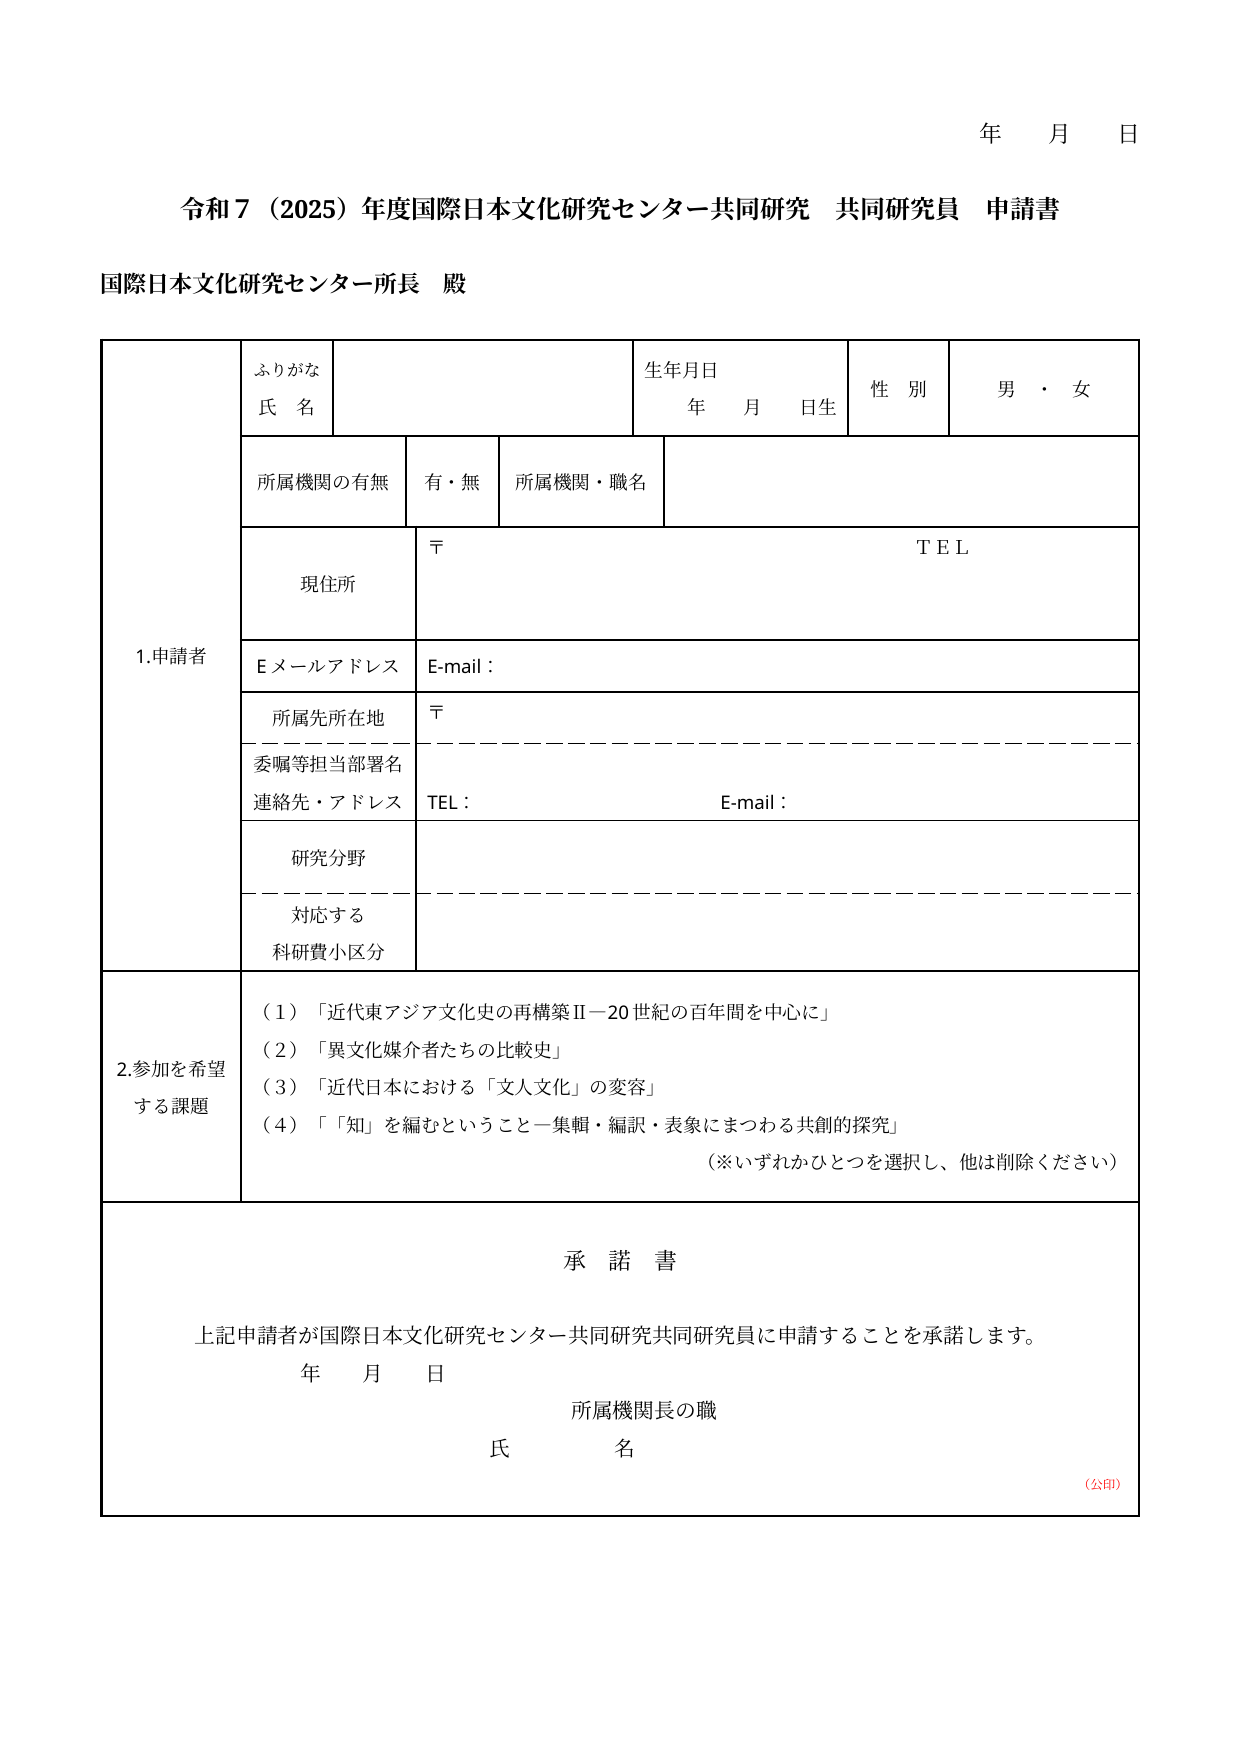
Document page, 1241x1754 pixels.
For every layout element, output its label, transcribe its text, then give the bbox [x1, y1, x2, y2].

table_cell 有・無 [407, 437, 498, 526]
table_cell （１）「近代東アジア文化史の再構築Ⅱ―20世紀の百年間を中心に」 （２）「異文化媒介者たちの比較史」 （３）「近代日本における「文人文化」の変容」 （４）「「知」を編むということ―集輯・編訳・表象にまつわる共創的探究」 （※いずれかひとつを選択し、他は削除ください） [242, 972, 1138, 1201]
table_cell 所属先所在地 [242, 693, 415, 743]
table_header ふりがな 氏 名 [242, 341, 332, 435]
table_cell [417, 893, 1138, 970]
table_cell [417, 821, 1138, 893]
table_cell 〒 [417, 693, 1138, 743]
table_cell 2.参加を希望する課題 [103, 972, 240, 1201]
table_cell TEL： E-mail： [417, 743, 1138, 820]
table_cell 所属機関の有無 [242, 437, 405, 526]
table_header 生年月日 年 月 日生 [634, 341, 847, 435]
table_cell Eメールアドレス [242, 641, 415, 691]
table_cell 委嘱等担当部署名 連絡先・アドレス [242, 743, 415, 820]
table_header 性 別 [849, 341, 948, 435]
text 国際日本文化研究センター所長 殿 [100, 263, 1140, 301]
table_cell [665, 437, 1138, 526]
table_cell 承 諾 書 上記申請者が国際日本文化研究センター共同研究共同研究員に申請することを承諾します。 年 月 日 所属機関長の職 氏 名 （公印） [103, 1203, 1138, 1514]
table_header 男 ・ 女 [950, 341, 1138, 435]
table_cell 現住所 [242, 528, 415, 639]
text 令和７（2025）年度国際日本文化研究センター共同研究 共同研究員 申請書 [100, 188, 1140, 226]
table_cell 対応する 科研費小区分 [242, 893, 415, 970]
table_cell 所属機関・職名 [500, 437, 663, 526]
table_cell E-mail： [417, 641, 1138, 691]
table_header [334, 341, 632, 435]
table_cell 〒 ＴＥＬ [417, 528, 1138, 639]
text 年 月 日 [100, 113, 1140, 151]
table_cell 研究分野 [242, 821, 415, 893]
table_header 1.申請者 [103, 341, 240, 970]
